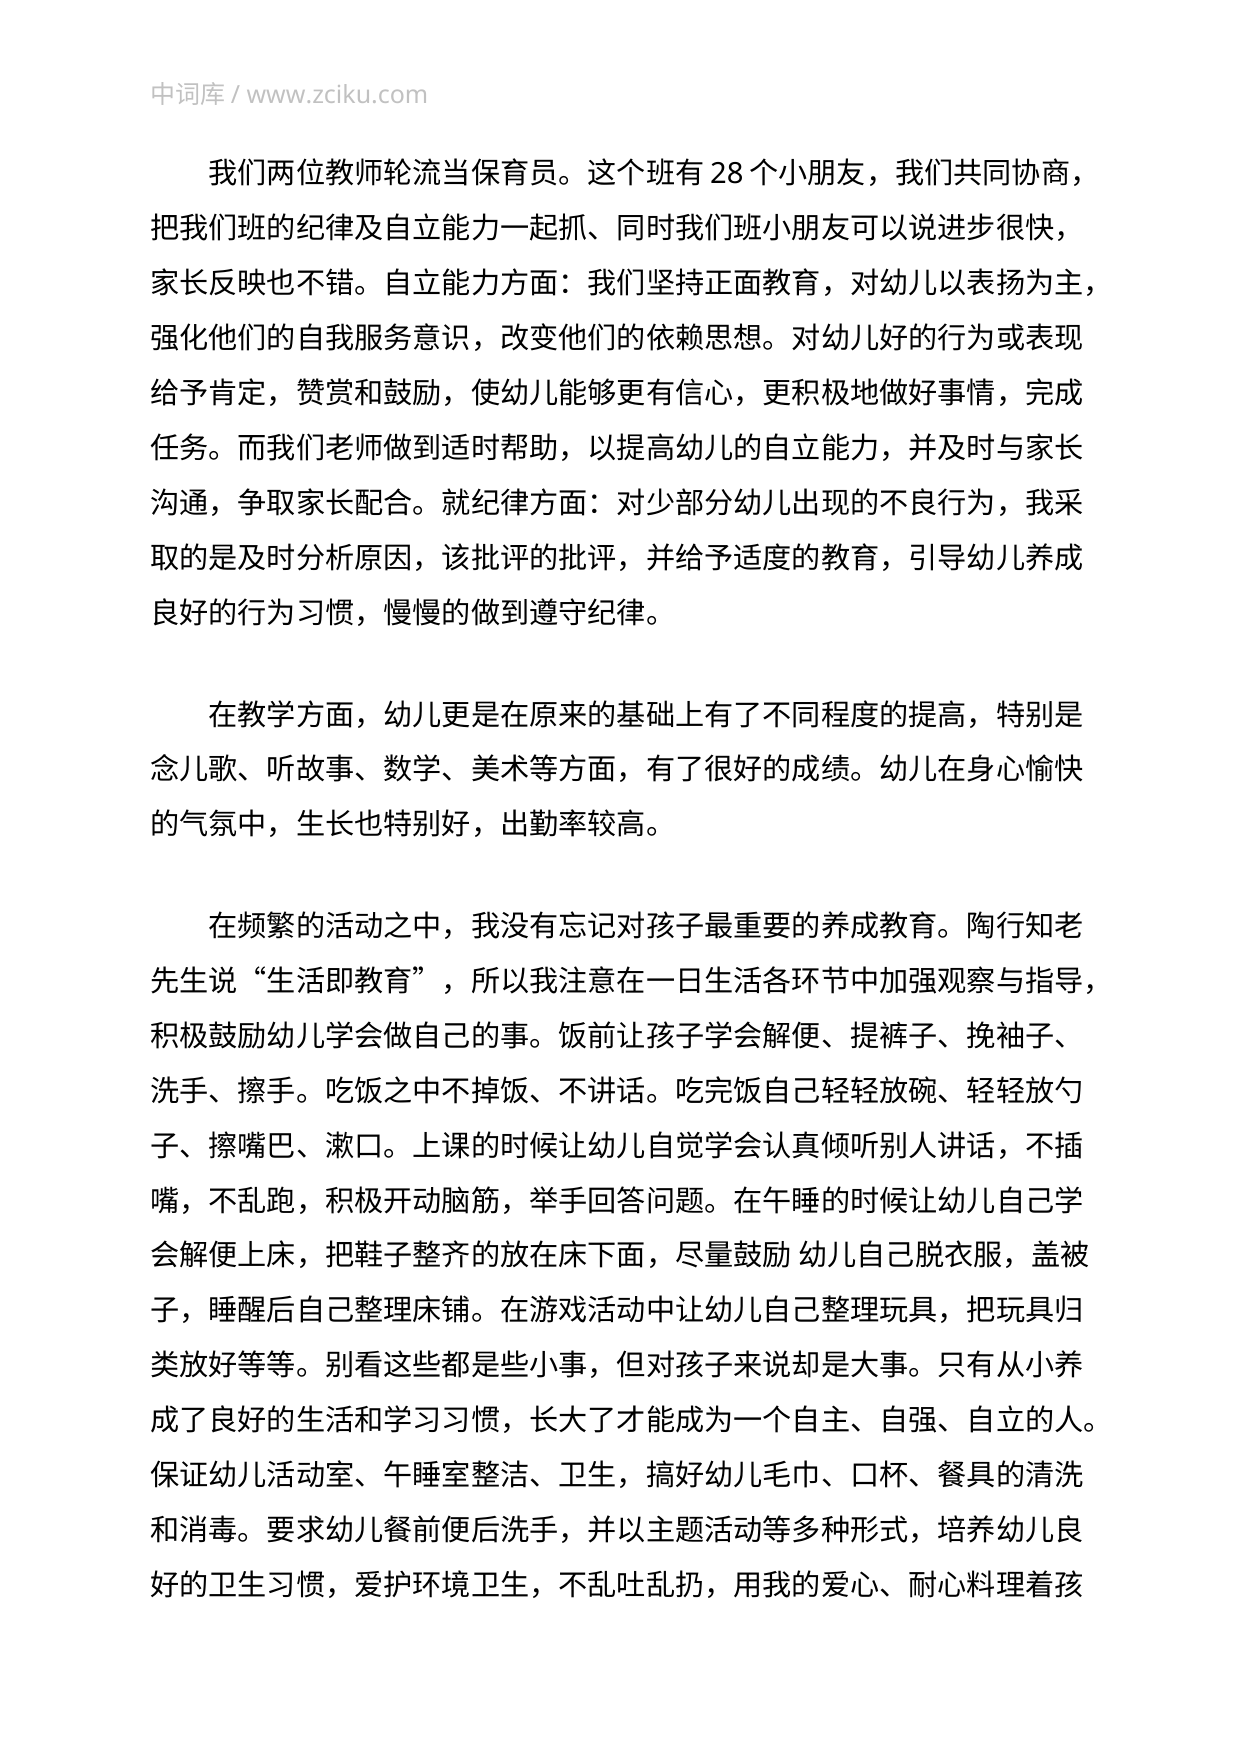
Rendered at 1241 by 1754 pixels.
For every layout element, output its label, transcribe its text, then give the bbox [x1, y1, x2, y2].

text 我们两位教师轮流当保育员。这个班有28个小朋友，我们共同协商，把我们班的纪律及自立能力一起抓、同时我们班小朋友可以说进步很快，家长反映也不错。自立能力方面：我们坚持正面教育，对幼儿以表扬为主，强化他们的自我服务意识，改变他们的依赖思想。对幼儿好的行为或表现给予肯定，赞赏和鼓励，使幼儿能够更有信心，更积极地做好事情，完成任务。而我们老师做到适时帮助，以提高幼儿的自立能力，并及时与家长沟通，争取家长配合。就纪律方面：对少部分幼儿出现的不良行为，我采取的是及时分析原因，该批评的批评，并给予适度的教育，引导幼儿养成良好的行为习惯，慢慢的做到遵守纪律。 [150, 150, 1090, 632]
text 在教学方面，幼儿更是在原来的基础上有了不同程度的提高，特别是念儿歌、听故事、数学、美术等方面，有了很好的成绩。幼儿在身心愉快的气氛中，生长也特别好，出勤率较高。 [150, 691, 1090, 843]
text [150, 903, 1090, 1604]
